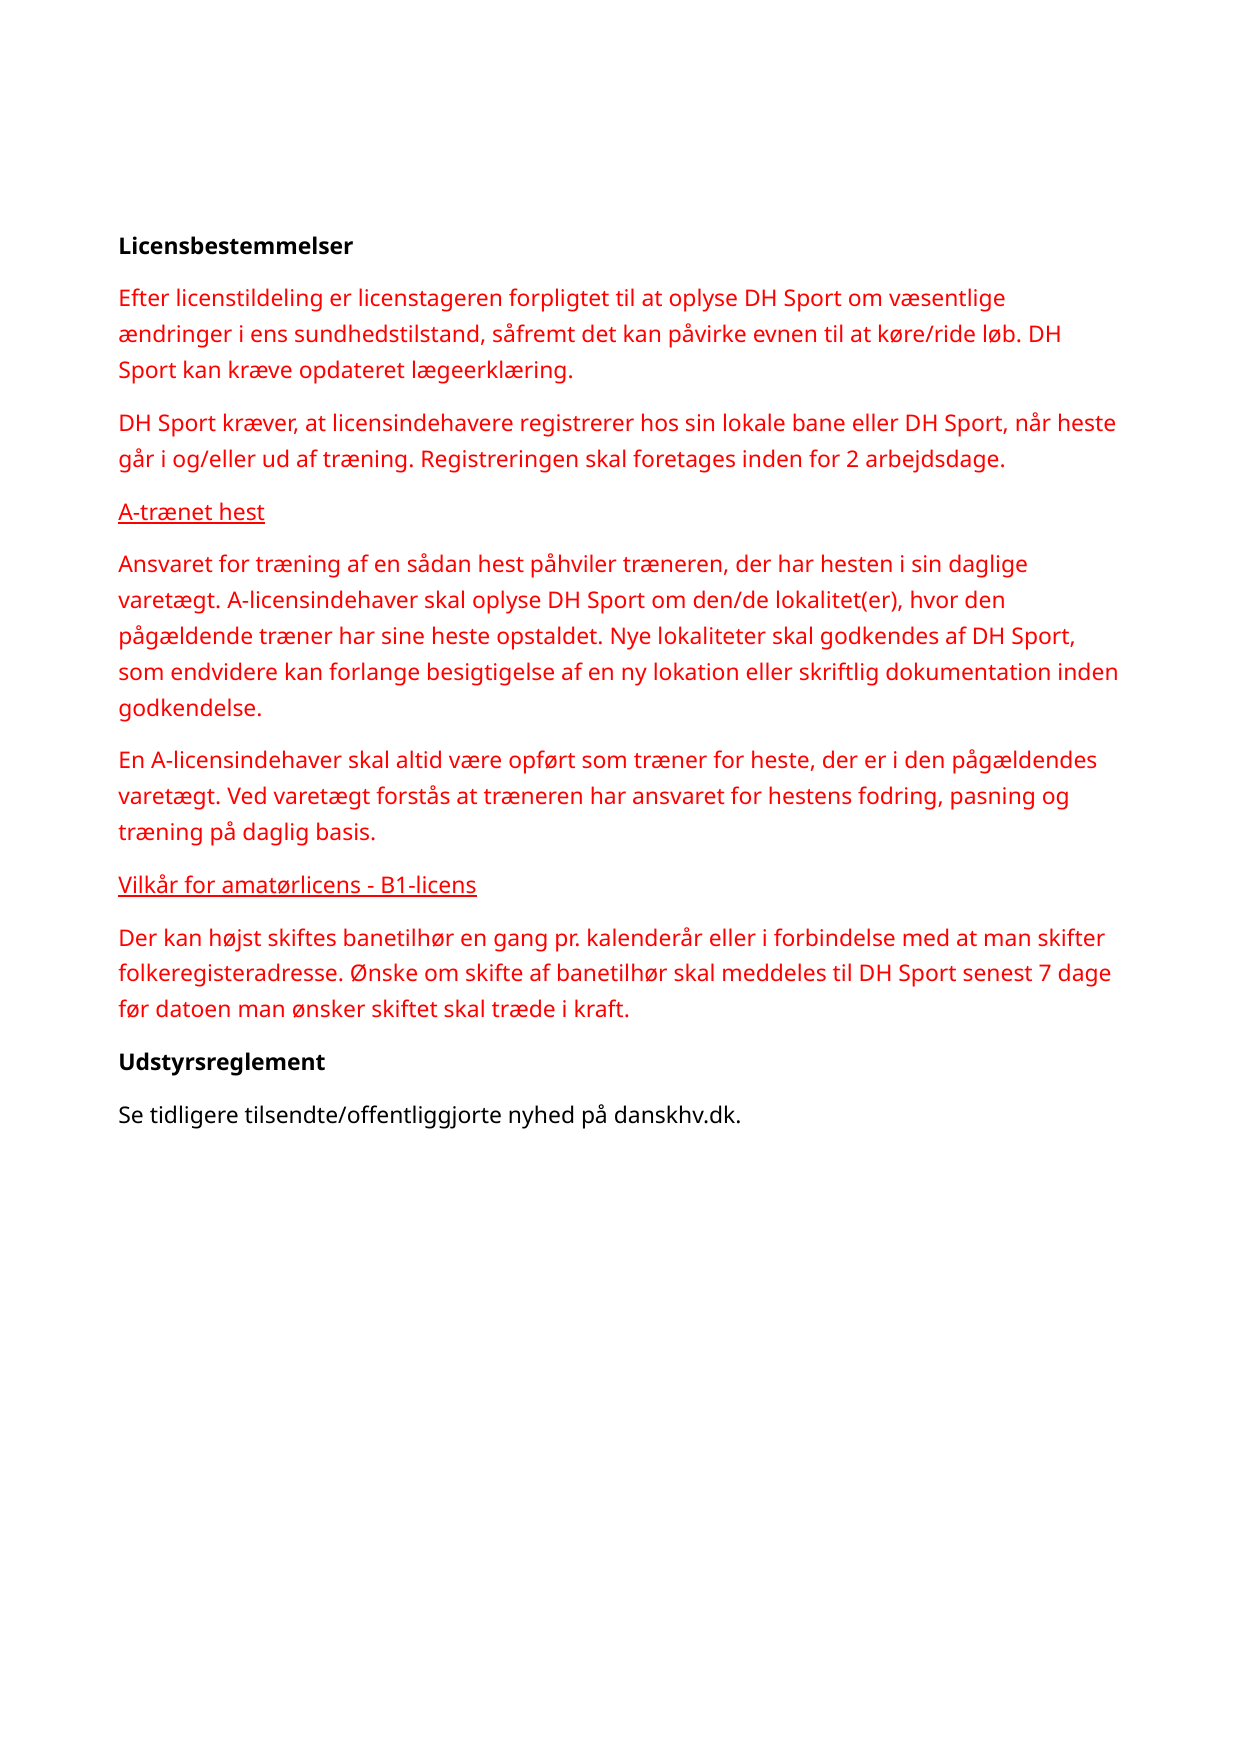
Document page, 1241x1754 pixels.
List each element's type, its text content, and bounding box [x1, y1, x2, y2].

text Se tidligere tilsendte/offentliggjorte nyhed på danskhv.dk. [118, 1098, 1122, 1130]
text Licensbestemmelser [118, 230, 1122, 261]
text DH Sport kræver, at licensindehavere registrerer hos sin lokale bane eller DH Sport, når heste går i og/eller ud af træning. Registreringen skal foretages inden for 2 arbejdsdage. [118, 407, 1122, 474]
text Der kan højst skiftes banetilhør en gang pr. kalenderår eller i forbindelse med at man skifter folkeregisteradresse. Ønske om skifte af banetilhør skal meddeles til DH Sport senest 7 dage før datoen man ønsker skiftet skal træde i kraft. [118, 921, 1122, 1024]
text En A-licensindehaver skal altid være opført som træner for heste, der er i den pågældendes varetægt. Ved varetægt forstås at træneren har ansvaret for hestens fodring, pasning og træning på daglig basis. [118, 744, 1122, 847]
text Vilkår for amatørlicens - B1-licens [118, 869, 1122, 900]
text A-trænet hest [118, 495, 1122, 527]
text Efter licenstildeling er licenstageren forpligtet til at oplyse DH Sport om væsentlige ændringer i ens sundhedstilstand, såfremt det kan påvirke evnen til at køre/ride løb. DH Sport kan kræve opdateret lægeerklæring. [118, 282, 1122, 386]
text Ansvaret for træning af en sådan hest påhviler træneren, der har hesten i sin daglige varetægt. A-licensindehaver skal oplyse DH Sport om den/de lokalitet(er), hvor den pågældende træner har sine heste opstaldet. Nye lokaliteter skal godkendes af DH Sport, som endvidere kan forlange besigtigelse af en ny lokation eller skriftlig dokumentation inden godkendelse. [118, 548, 1122, 723]
text Udstyrsreglement [118, 1046, 1122, 1077]
